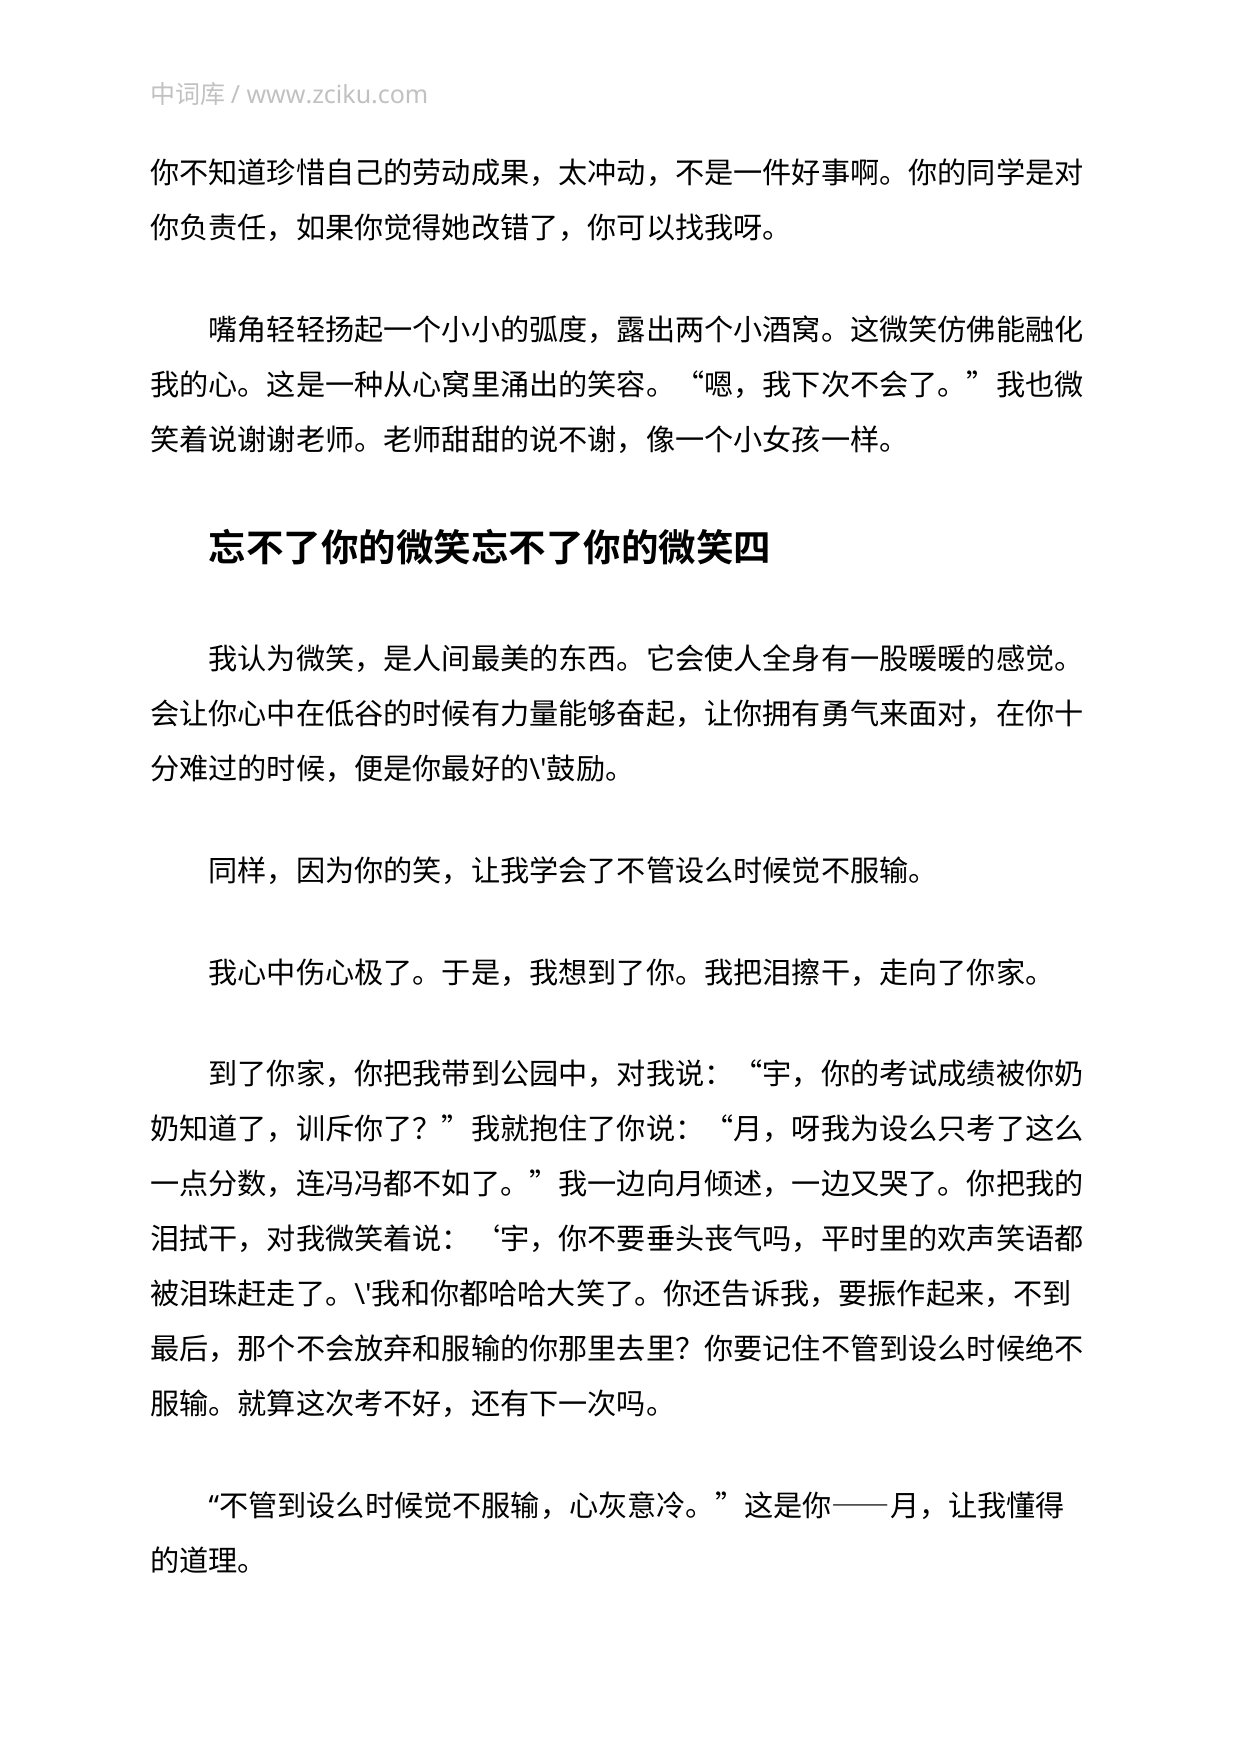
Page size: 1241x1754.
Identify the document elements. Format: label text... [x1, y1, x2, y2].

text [150, 150, 1090, 247]
text 同样，因为你的笑，让我学会了不管设么时候觉不服输。 [150, 847, 1090, 890]
text 到了你家，你把我带到公园中，对我说：“宇，你的考试成绩被你奶奶知道了，训斥你了？”我就抱住了你说：“月，呀我为设么只考了这么一点分数，连冯冯都不如了。”我一边向月倾述，一边又哭了。你把我的泪拭干，对我微笑着说：‘宇，你不要垂头丧气吗，平时里的欢声笑语都被泪珠赶走了。\'我和你都哈哈大笑了。你还告诉我，要振作起来，不到最后，那个不会放弃和服输的你那里去里？你要记住不管到设么时候绝不服输。就算这次考不好，还有下一次吗。 [150, 1051, 1090, 1423]
text 我认为微笑，是人间最美的东西。它会使人全身有一股暖暖的感觉。会让你心中在低谷的时候有力量能够奋起，让你拥有勇气来面对，在你十分难过的时候，便是你最好的\'鼓励。 [150, 636, 1090, 788]
text 忘不了你的微笑忘不了你的微笑四 [150, 518, 1090, 572]
text 嘴角轻轻扬起一个小小的弧度，露出两个小酒窝。这微笑仿佛能融化我的心。这是一种从心窝里涌出的笑容。“嗯，我下次不会了。”我也微笑着说谢谢老师。老师甜甜的说不谢，像一个小女孩一样。 [150, 307, 1090, 459]
text 我心中伤心极了。于是，我想到了你。我把泪擦干，走向了你家。 [150, 949, 1090, 991]
text “不管到设么时候觉不服输，心灰意冷。”这是你――月，让我懂得的道理。 [150, 1482, 1090, 1579]
